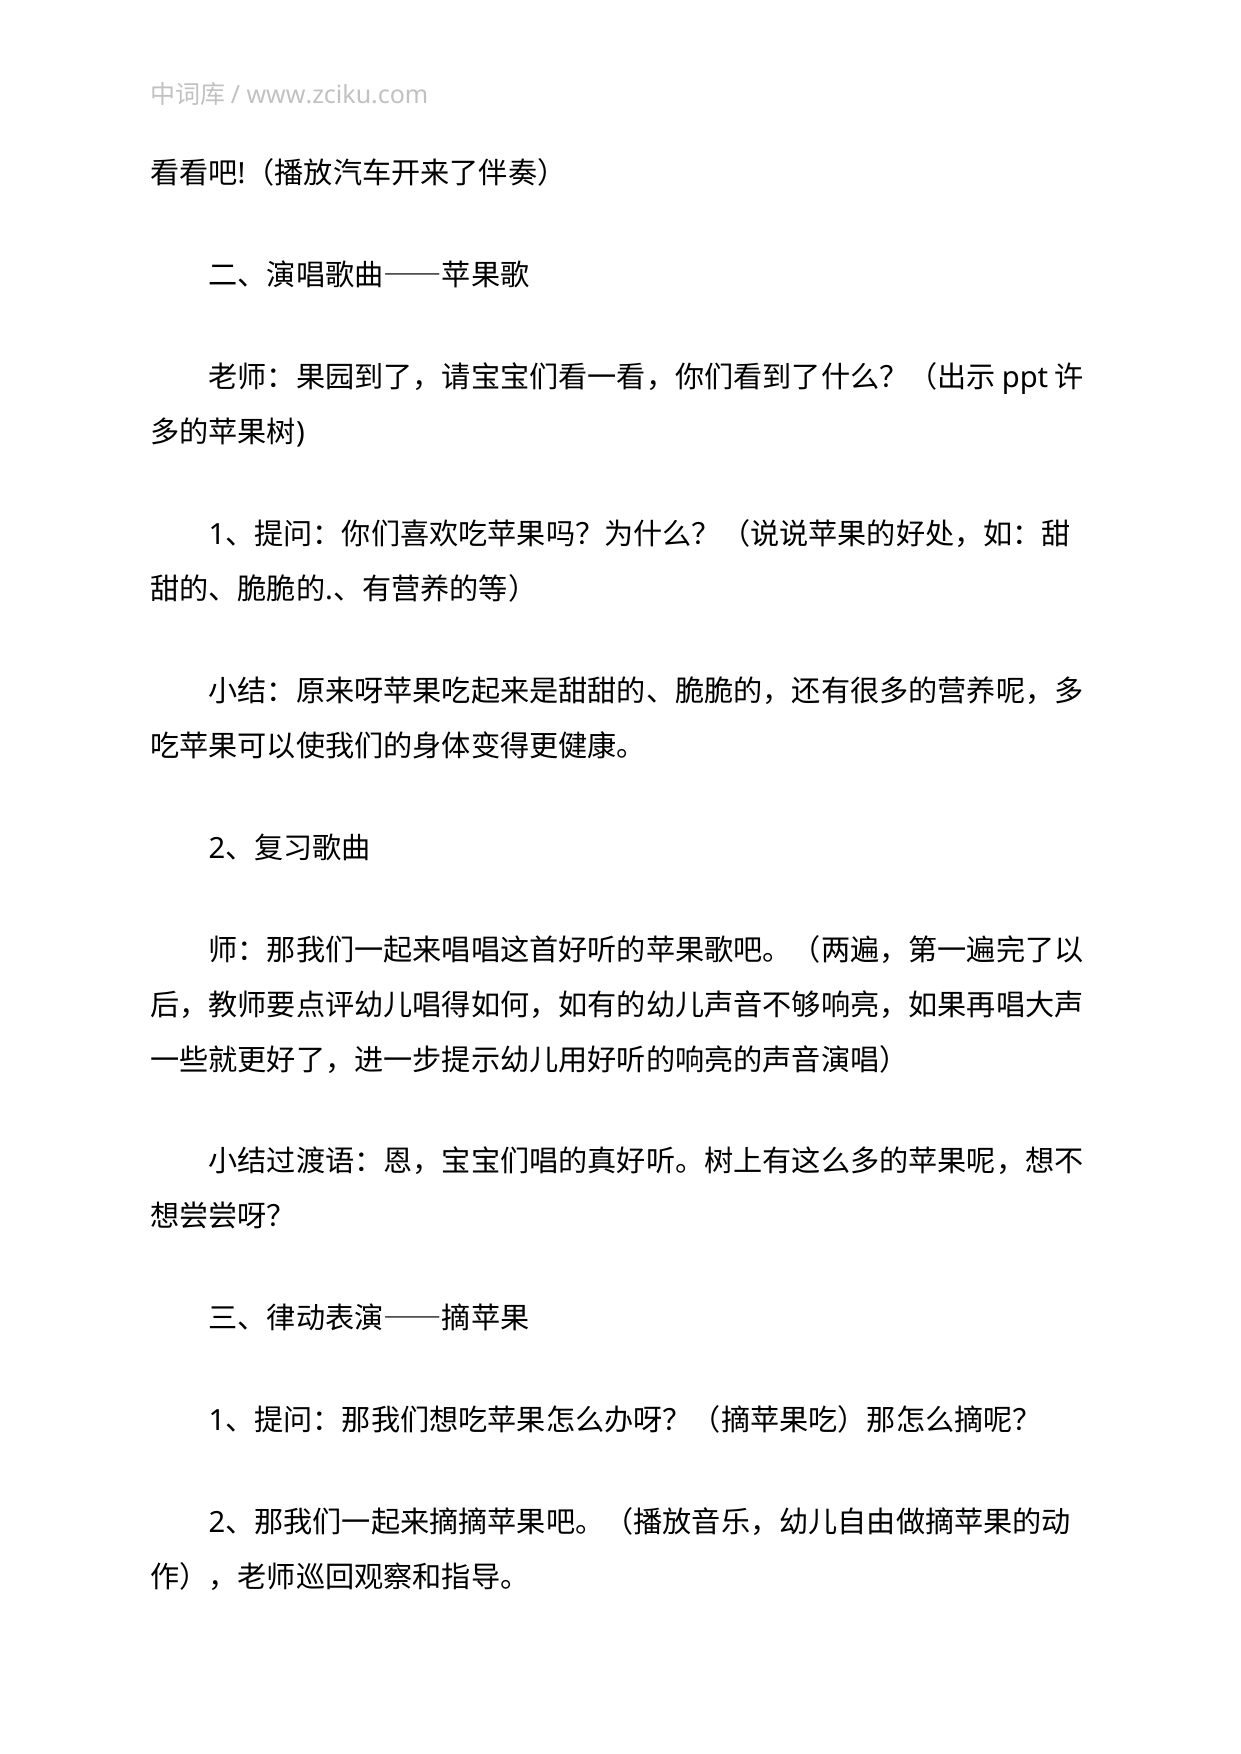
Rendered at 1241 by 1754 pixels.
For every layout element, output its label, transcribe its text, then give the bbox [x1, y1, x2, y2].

text 二、演唱歌曲——苹果歌 [150, 252, 1090, 294]
text 师：那我们一起来唱唱这首好听的苹果歌吧。（两遍，第一遍完了以后，教师要点评幼儿唱得如何，如有的幼儿声音不够响亮，如果再唱大声一些就更好了，进一步提示幼儿用好听的响亮的声音演唱） [150, 926, 1090, 1078]
text 小结过渡语：恩，宝宝们唱的真好听。树上有这么多的苹果呢，想不想尝尝呀？ [150, 1138, 1090, 1235]
text 2、那我们一起来摘摘苹果吧。（播放音乐，幼儿自由做摘苹果的动作），老师巡回观察和指导。 [150, 1498, 1090, 1596]
text 老师：果园到了，请宝宝们看一看，你们看到了什么？（出示ppt许多的苹果树) [150, 354, 1090, 451]
text 三、律动表演——摘苹果 [150, 1294, 1090, 1337]
text 2、复习歌曲 [150, 824, 1090, 867]
text 1、提问：你们喜欢吃苹果吗？为什么？（说说苹果的好处，如：甜甜的、脆脆的.、有营养的等） [150, 511, 1090, 608]
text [150, 150, 1090, 192]
text 小结：原来呀苹果吃起来是甜甜的、脆脆的，还有很多的营养呢，多吃苹果可以使我们的身体变得更健康。 [150, 668, 1090, 765]
text 1、提问：那我们想吃苹果怎么办呀？（摘苹果吃）那怎么摘呢？ [150, 1396, 1090, 1439]
